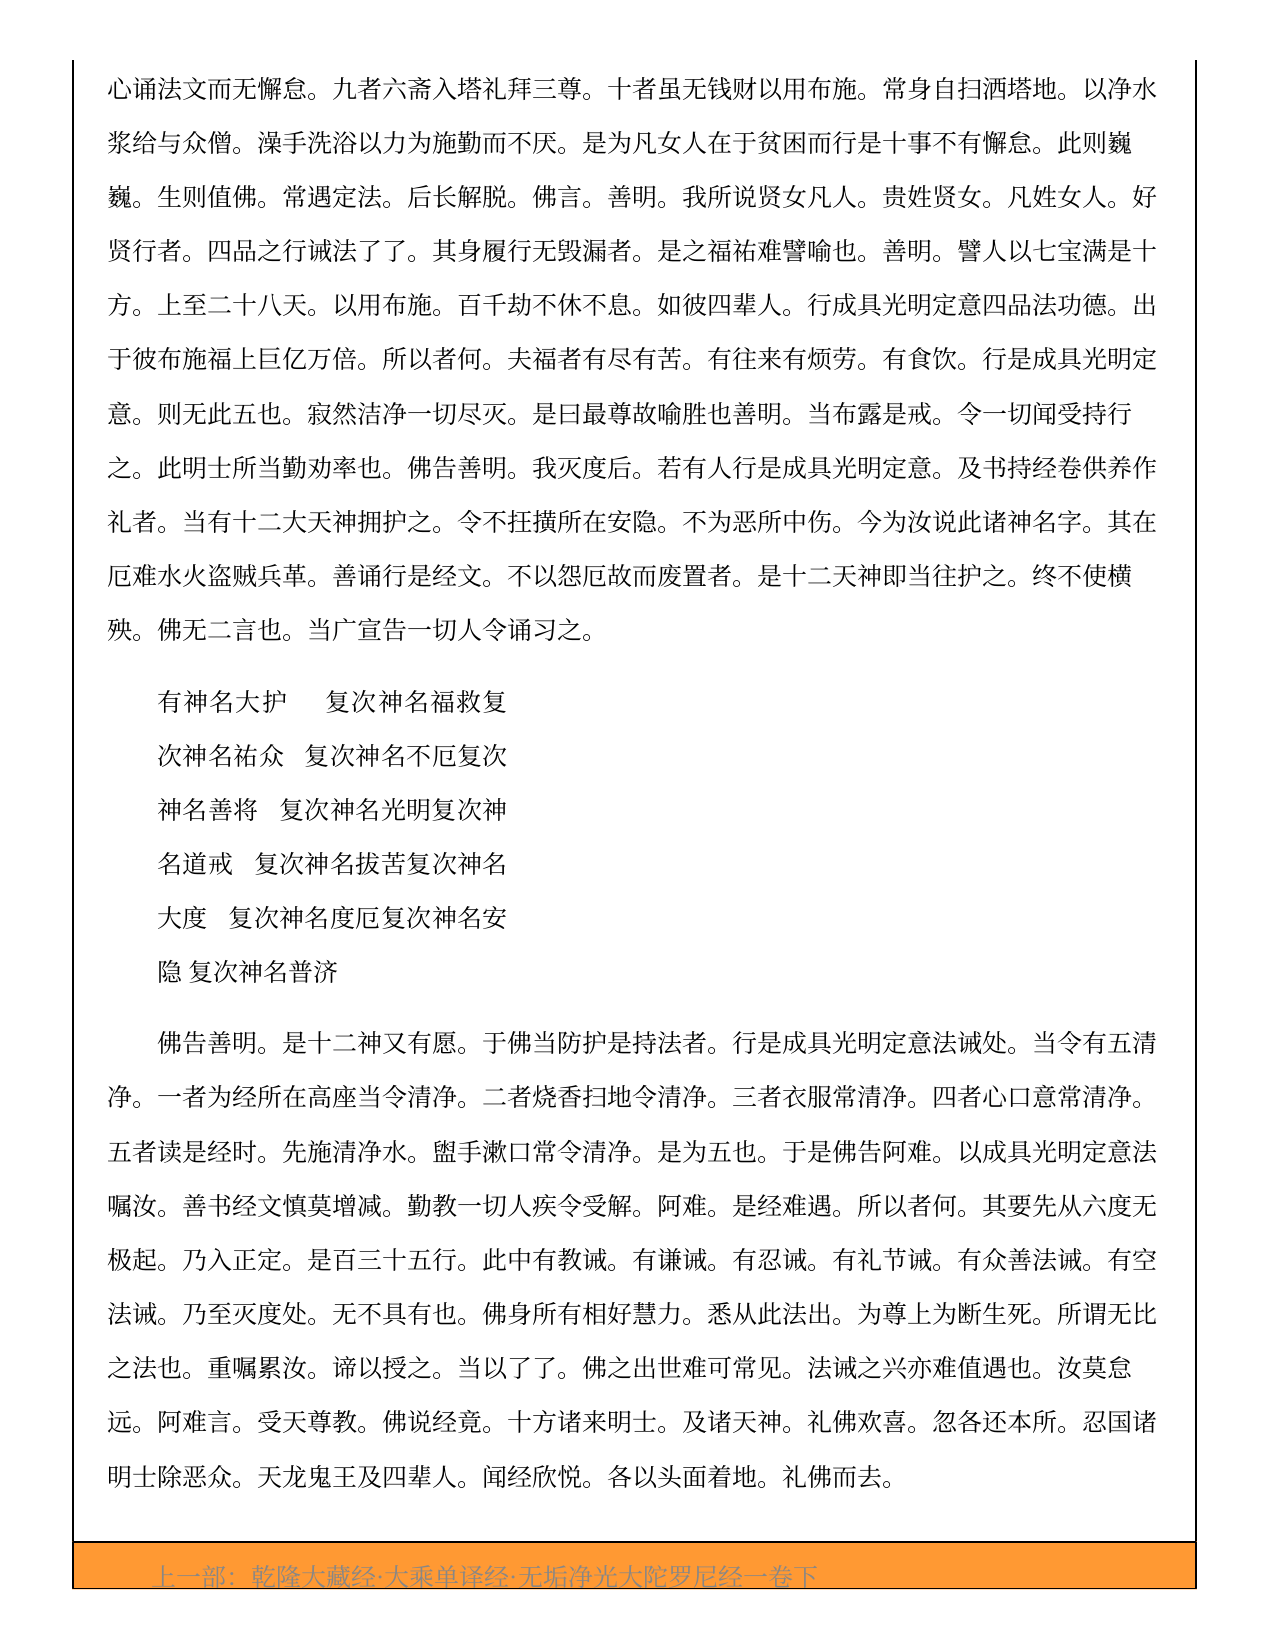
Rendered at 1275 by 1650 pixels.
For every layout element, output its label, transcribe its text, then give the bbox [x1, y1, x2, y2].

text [151, 1558, 827, 1593]
text 佛告善明。是十二神又有愿。于佛当防护是持法者。行是成具光明定意法诫处。当令有五清净。一者为经所在高座当令清净。二者烧香扫地令清净。三者衣服常清净。四者心口意常清净。五者读是经时。先施清净水。盥手漱口常令清净。是为五也。于是佛告阿难。以成具光明定意法嘱汝。善书经文慎莫增减。勤教一切人疾令受解。阿难。是经难遇。所以者何。其要先从六度无极起。乃入正定。是百三十五行。此中有教诫。有谦诫。有忍诫。有礼节诫。有众善法诫。有空法诫。乃至灭度处。无不具有也。佛身所有相好慧力。悉从此法出。为尊上为断生死。所谓无比之法也。重嘱累汝。谛以授之。当以了了。佛之出世难可常见。法诫之兴亦难值遇也。汝莫怠 远。阿难言。受天尊教。佛说经竟。十方诸来明士。及诸天神。礼佛欢喜。忽各还本所。忍国诸明士除恶众。天龙鬼王及四辈人。闻经欣悦。各以头面着地。礼佛而去。 [107, 1024, 1159, 1493]
text 心诵法文而无懈怠。九者六斋入塔礼拜三尊。十者虽无钱财以用布施。常身自扫洒塔地。以净水浆给与众僧。澡手洗浴以力为施勤而不厌。是为凡女人在于贫困而行是十事不有懈怠。此则巍 巍。生则值佛。常遇定法。后长解脱。佛言。善明。我所说贤女凡人。贵姓贤女。凡姓女人。好贤行者。四品之行诫法了了。其身履行无毁漏者。是之福祐难譬喻也。善明。譬人以七宝满是十方。上至二十八天。以用布施。百千劫不休不息。如彼四辈人。行成具光明定意四品法功德。出于彼布施福上巨亿万倍。所以者何。夫福者有尽有苦。有往来有烦劳。有食饮。行是成具光明定意。则无此五也。寂然洁净一切尽灭。是曰最尊故喻胜也善明。当布露是戒。令一切闻受持行 之。此明士所当勤劝率也。佛告善明。我灭度后。若有人行是成具光明定意。及书持经卷供养作礼者。当有十二大天神拥护之。令不抂撗所在安隐。不为恶所中伤。今为汝说此诸神名字。其在厄难水火盗贼兵革。善诵行是经文。不以怨厄故而废置者。是十二天神即当往护之。终不使横 殃。佛无二言也。当广宣告一切人令诵习之。 [107, 69, 1159, 647]
text 有神名大护 复次神名福救复次神名祐众 复次神名不厄复次神名善将 复次神名光明复次神名道戒 复次神名拔苦复次神名大度 复次神名度厄复次神名安隐 复次神名普济 [157, 682, 508, 989]
